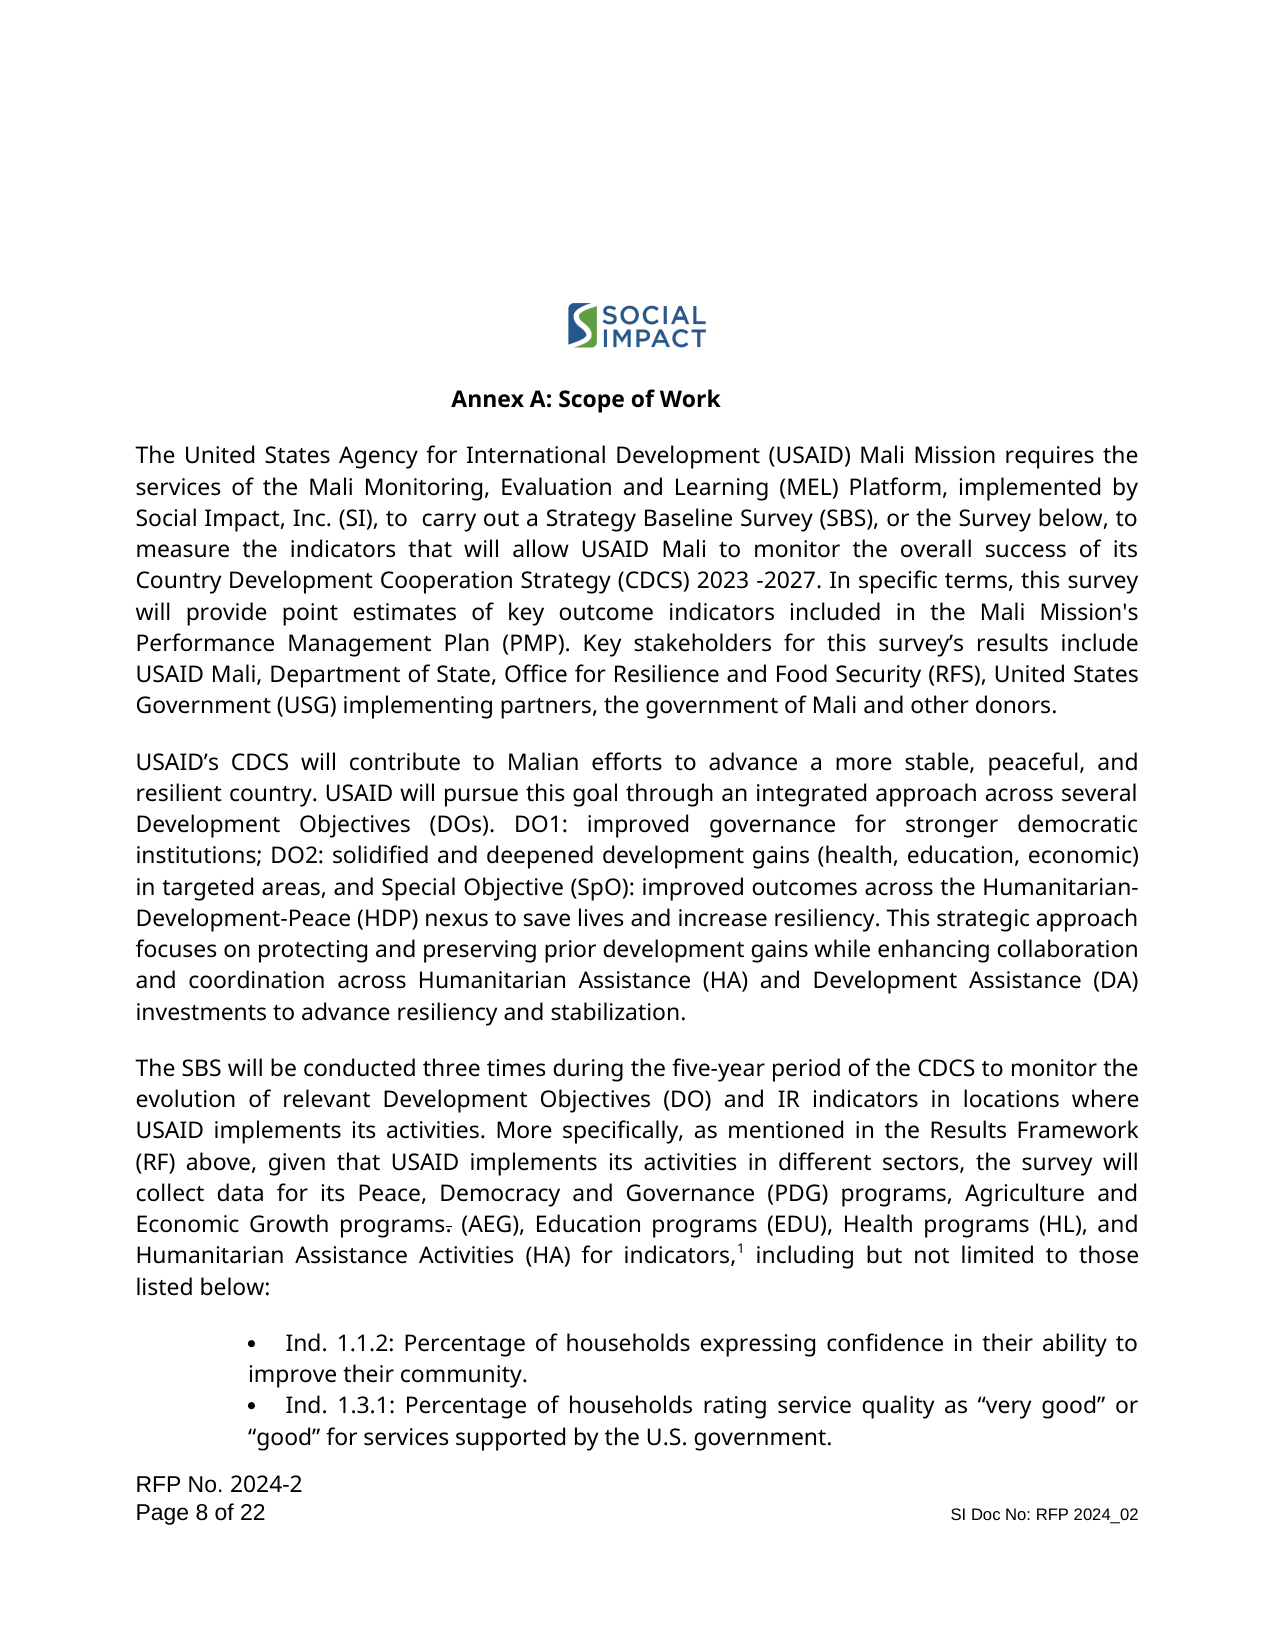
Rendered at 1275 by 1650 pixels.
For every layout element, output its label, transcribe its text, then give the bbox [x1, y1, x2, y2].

text The SBS will be conducted three times during the five-year period of the CDCS to monitor the evolution of relevant Development Objectives (DO) and IR indicators in locations where USAID implements its activities. More specifically, as mentioned in the Results Framework (RF) above, given that USAID implements its activities in different sectors, the survey will collect data for its Peace, Democracy and Governance (PDG) programs, Agriculture and Economic Growth programs. (AEG), Education programs (EDU), Health programs (HL), and Humanitarian Assistance Activities (HA) for indicators,1 including but not limited to those listed below: [135, 1052, 1139, 1302]
picture [563, 303, 712, 370]
list Ind. 1.3.1: Percentage of households rating service quality as “very good” or “good” for services supported by the U.S. government. [248, 1389, 1139, 1452]
text The United States Agency for International Development (USAID) Mali Mission requires the services of the Mali Monitoring, Evaluation and Learning (MEL) Platform, implemented by Social Impact, Inc. (SI), to carry out a Strategy Baseline Survey (SBS), or the Survey below, to measure the indicators that will allow USAID Mali to monitor the overall success of its Country Development Cooperation Strategy (CDCS) 2023 -2027. In specific terms, this survey will provide point estimates of key outcome indicators included in the Mali Mission's Performance Management Plan (PMP). Key stakeholders for this survey’s results include USAID Mali, Department of State, Office for Resilience and Food Security (RFS), United States Government (USG) implementing partners, the government of Mali and other donors. [135, 439, 1139, 721]
text USAID’s CDCS will contribute to Malian efforts to advance a more stable, peaceful, and resilient country. USAID will pursue this goal through an integrated approach across several Development Objectives (DOs). DO1: improved governance for stronger democratic institutions; DO2: solidified and deepened development gains (health, education, economic) in targeted areas, and Special Objective (SpO): improved outcomes across the Humanitarian-Development-Peace (HDP) nexus to save lives and increase resiliency. This strategic approach focuses on protecting and preserving prior development gains while enhancing collaboration and coordination across Humanitarian Assistance (HA) and Development Assistance (DA) investments to advance resiliency and stabilization. [135, 746, 1139, 1027]
subtitle Annex A: Scope of Work [32, 383, 1139, 414]
list Ind. 1.1.2: Percentage of households expressing confidence in their ability to improve their community. [248, 1327, 1139, 1389]
